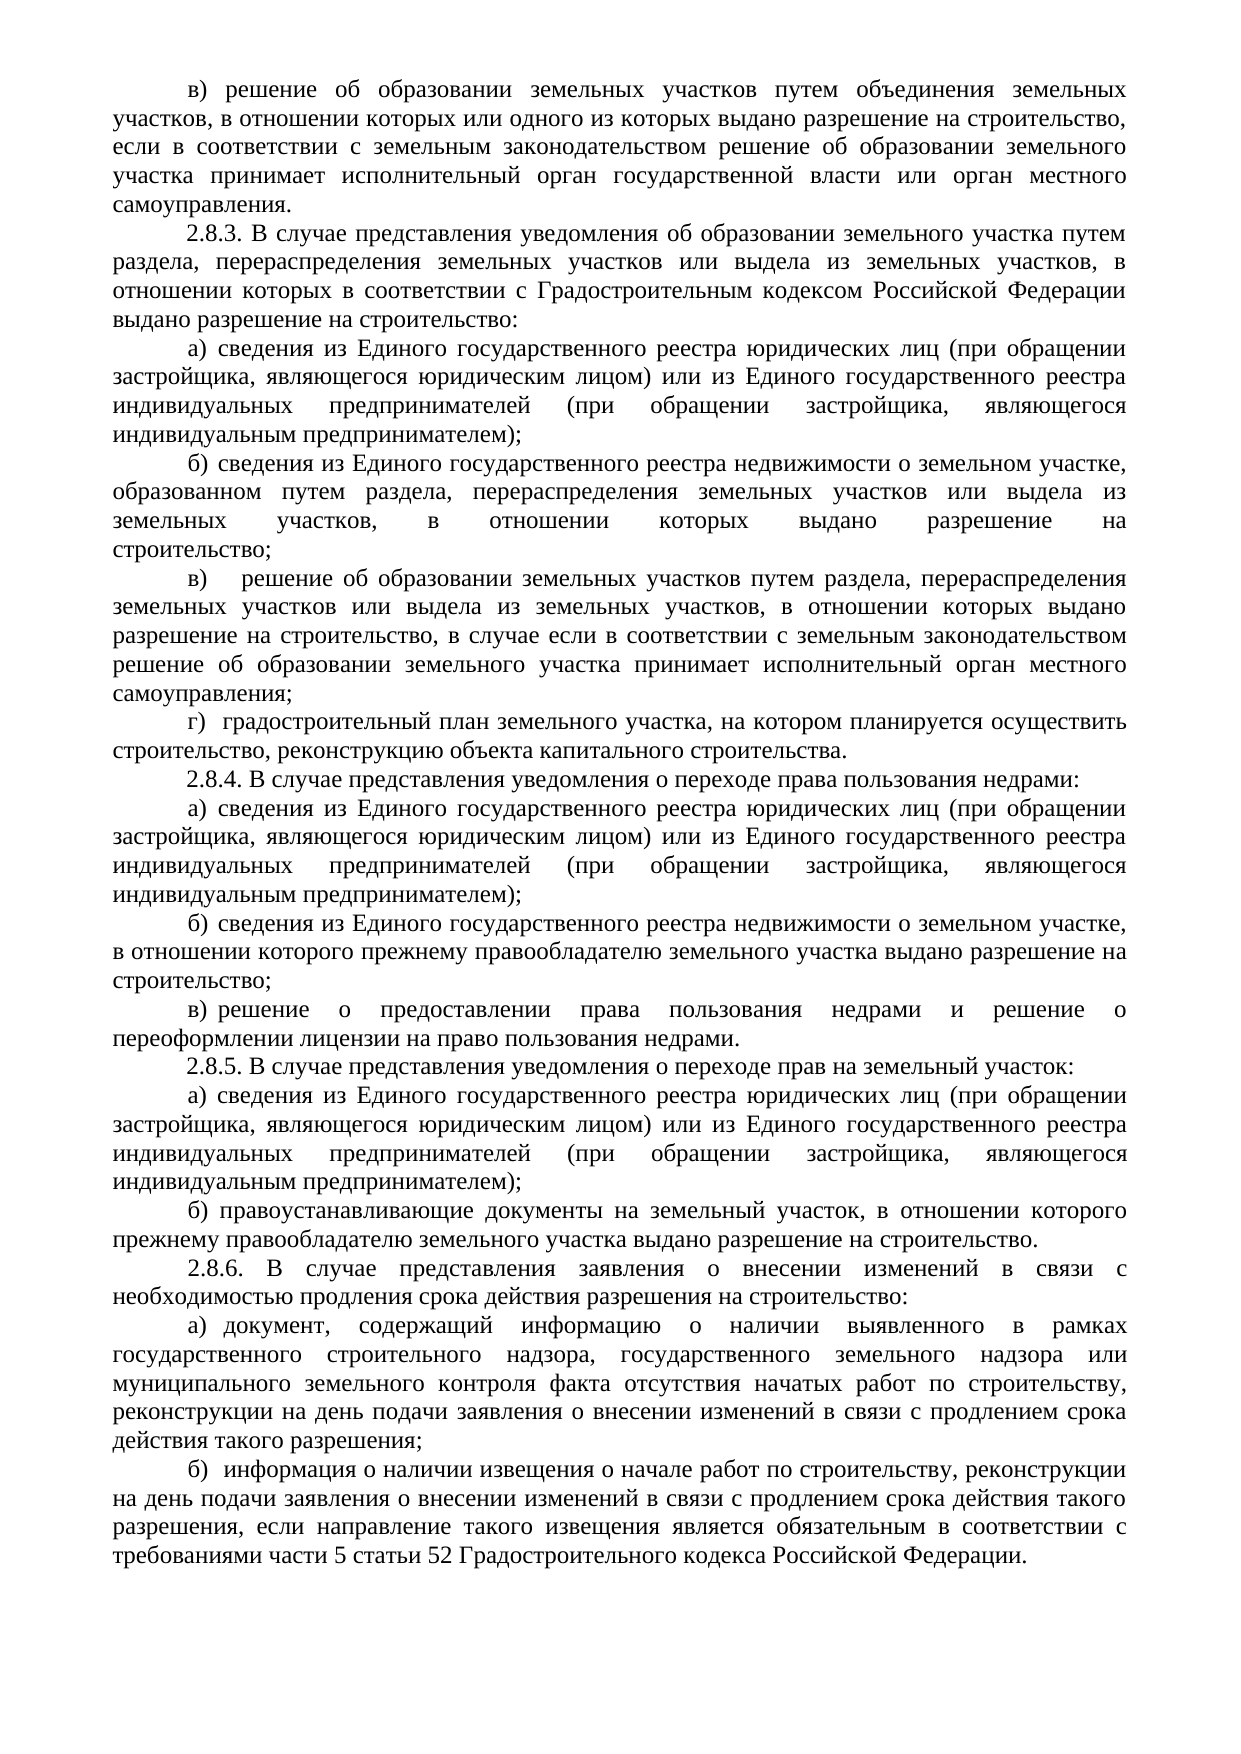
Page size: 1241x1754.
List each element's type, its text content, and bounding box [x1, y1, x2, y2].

text г) градостроительный план земельного участка, на котором планируется осуществить строительство, реконструкцию объекта капитального строительства. [112, 706, 1128, 764]
text б) правоустанавливающие документы на земельный участок, в отношении которого прежнему правообладателю земельного участка выдано разрешение на строительство. [112, 1195, 1128, 1253]
text 2.8.5. В случае представления уведомления о переходе прав на земельный участок: [112, 1051, 1128, 1080]
text в) решение об образовании земельных участков путем объединения земельных участков, в отношении которых или одного из которых выдано разрешение на строительство, если в соответствии с земельным законодательством решение об образовании земельного участка принимает исполнительный орган государственной власти или орган местного самоуправления. [112, 74, 1127, 218]
text а) документ, содержащий информацию о наличии выявленного в рамках государственного строительного надзора, государственного земельного надзора или муниципального земельного контроля факта отсутствия начатых работ по строительству, реконструкции на день подачи заявления о внесении изменений в связи с продлением срока действия такого разрешения; [112, 1310, 1128, 1454]
text в) решение об образовании земельных участков путем раздела, перераспределения земельных участков или выдела из земельных участков, в отношении которых выдано разрешение на строительство, в случае если в соответствии с земельным законодательством решение об образовании земельного участка принимает исполнительный орган местного самоуправления; [112, 563, 1127, 706]
text в) решение о предоставлении права пользования недрами и решение о переоформлении лицензии на право пользования недрами. [112, 994, 1127, 1051]
text 2.8.6. В случае представления заявления о внесении изменений в связи с необходимостью продления срока действия разрешения на строительство: [112, 1253, 1128, 1310]
text б) информация о наличии извещения о начале работ по строительству, реконструкции на день подачи заявления о внесении изменений в связи с продлением срока действия такого разрешения, если направление такого извещения является обязательным в соответствии с требованиями части 5 статьи 52 Градостроительного кодекса Российской Федерации. [112, 1454, 1127, 1569]
text 2.8.4. В случае представления уведомления о переходе права пользования недрами: [112, 764, 1127, 793]
text б) сведения из Единого государственного реестра недвижимости о земельном участке, в отношении которого прежнему правообладателю земельного участка выдано разрешение на строительство; [112, 908, 1127, 994]
text 2.8.3. В случае представления уведомления об образовании земельного участка путем раздела, перераспределения земельных участков или выдела из земельных участков, в отношении которых в соответствии с Градостроительным кодексом Российской Федерации выдано разрешение на строительство: [112, 218, 1127, 333]
text б) сведения из Единого государственного реестра недвижимости о земельном участке, образованном путем раздела, перераспределения земельных участков или выдела из земельных участков, в отношении которых выдано разрешение на строительство; [112, 448, 1127, 563]
